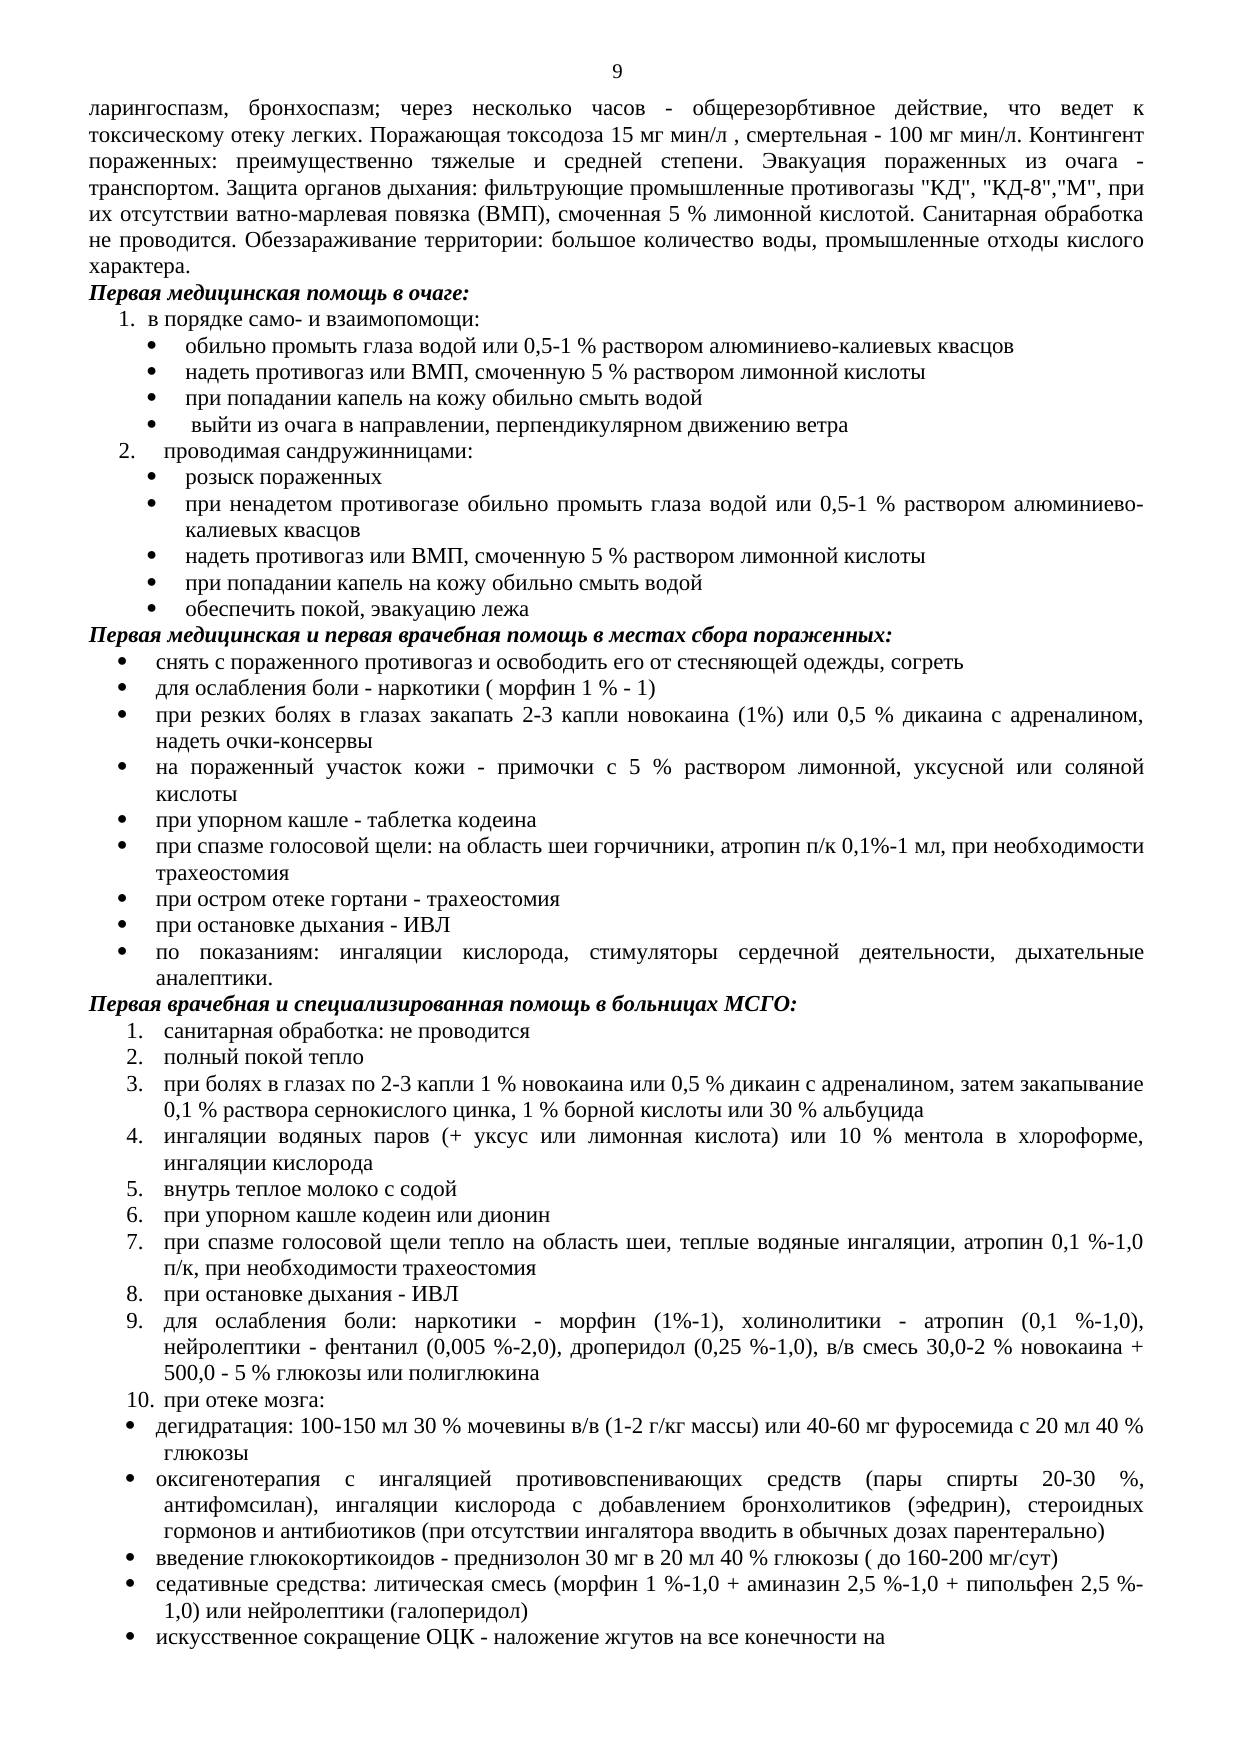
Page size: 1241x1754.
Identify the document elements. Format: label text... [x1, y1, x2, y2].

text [89, 94, 1146, 279]
list при упорном кашле - таблетка кодеина [118, 806, 1146, 832]
list при спазме голосовой щели: на область шеи горчичники, атропин п/к 0,1%-1 мл, при необходимости трахеостомия [118, 832, 1146, 885]
list при резких болях в глазах закапать 2-3 капли новокаина (1%) или 0,5 % дикаина с адреналином, надеть очки-консервы [118, 701, 1146, 753]
list ингаляции водяных паров (+ уксус или лимонная кислота) или 10 % ментола в хлороформе, ингаляции кислорода [126, 1122, 1146, 1175]
list при ненадетом противогазе обильно промыть глаза водой или 0,5-1 % раствором алюминиево-калиевых квасцов [148, 490, 1146, 542]
list надеть противогаз или ВМП, смоченную 5 % раствором лимонной кислоты [148, 358, 1146, 384]
list для ослабления боли - наркотики ( морфин 1 % - 1) [118, 674, 1146, 701]
list 1. в порядке само- и взаимопомощи: [118, 305, 1146, 332]
list при остановке дыхания - ИВЛ [118, 911, 1146, 938]
list при попадании капель на кожу обильно смыть водой [148, 569, 1146, 595]
list искусственное сокращение ОЦК - наложение жгутов на все конечности на [126, 1623, 1146, 1649]
list введение глюкокортикоидов - преднизолон 30 мг в 20 мл 40 % глюкозы ( до 160-200 мг/сут) [126, 1544, 1146, 1570]
list обильно промыть глаза водой или 0,5-1 % раствором алюминиево-калиевых квасцов [148, 332, 1146, 358]
list надеть противогаз или ВМП, смоченную 5 % раствором лимонной кислоты [148, 542, 1146, 569]
list при остром отеке гортани - трахеостомия [118, 885, 1146, 911]
text Первая врачебная и специализированная помощь в больницах МСГО: [89, 991, 1146, 1017]
list обеспечить покой, эвакуацию лежа [148, 595, 1146, 622]
list санитарная обработка: не проводится [126, 1017, 1146, 1043]
list оксигенотерапия с ингаляцией противовспенивающих средств (пары спирты 20-30 %, антифомсилан), ингаляции кислорода с добавлением бронхолитиков (эфедрин), стероидных гормонов и антибиотиков (при отсутствии ингалятора вводить в обычных дозах парентерально) [126, 1465, 1146, 1544]
list по показаниям: ингаляции кислорода, стимуляторы сердечной деятельности, дыхательные аналептики. [118, 938, 1146, 991]
list для ослабления боли: наркотики - морфин (1%-1), холинолитики - атропин (0,1 %-1,0), нейролептики - фентанил (0,005 %-2,0), дроперидол (0,25 %-1,0), в/в смесь 30,0-2 % новокаина + 500,0 - 5 % глюкозы или полиглюкина [126, 1307, 1146, 1386]
text Первая медицинская помощь в очаге: [89, 279, 1146, 305]
list при отеке мозга: [126, 1386, 1146, 1412]
list выйти из очага в направлении, перпендикулярном движению ветра [148, 411, 1146, 437]
list при упорном кашле кодеин или дионин [126, 1201, 1146, 1228]
list при болях в глазах по 2-3 капли 1 % новокаина или 0,5 % дикаин с адреналином, затем закапывание 0,1 % раствора сернокислого цинка, 1 % борной кислоты или 30 % альбуцида [126, 1069, 1146, 1122]
list при спазме голосовой щели тепло на область шеи, теплые водяные ингаляции, атропин 0,1 %-1,0 п/к, при необходимости трахеостомия [126, 1228, 1146, 1280]
list розыск пораженных [148, 463, 1146, 490]
list седативные средства: литическая смесь (морфин 1 %-1,0 + аминазин 2,5 %-1,0 + пипольфен 2,5 %-1,0) или нейролептики (галоперидол) [126, 1570, 1146, 1623]
list 2. проводимая сандружинницами: [118, 437, 1146, 463]
text Первая медицинская и первая врачебная помощь в местах сбора пораженных: [89, 622, 1146, 648]
list полный покой тепло [126, 1043, 1146, 1069]
list снять с пораженного противогаз и освободить его от стесняющей одежды, согреть [118, 648, 1146, 674]
list на пораженный участок кожи - примочки с 5 % раствором лимонной, уксусной или соляной кислоты [118, 753, 1146, 806]
list при остановке дыхания - ИВЛ [126, 1280, 1146, 1307]
list дегидратация: 100-150 мл 30 % мочевины в/в (1-2 г/кг массы) или 40-60 мг фуросемида с 20 мл 40 % глюкозы [126, 1412, 1146, 1465]
list при попадании капель на кожу обильно смыть водой [148, 384, 1146, 411]
list внутрь теплое молоко с содой [126, 1175, 1146, 1201]
